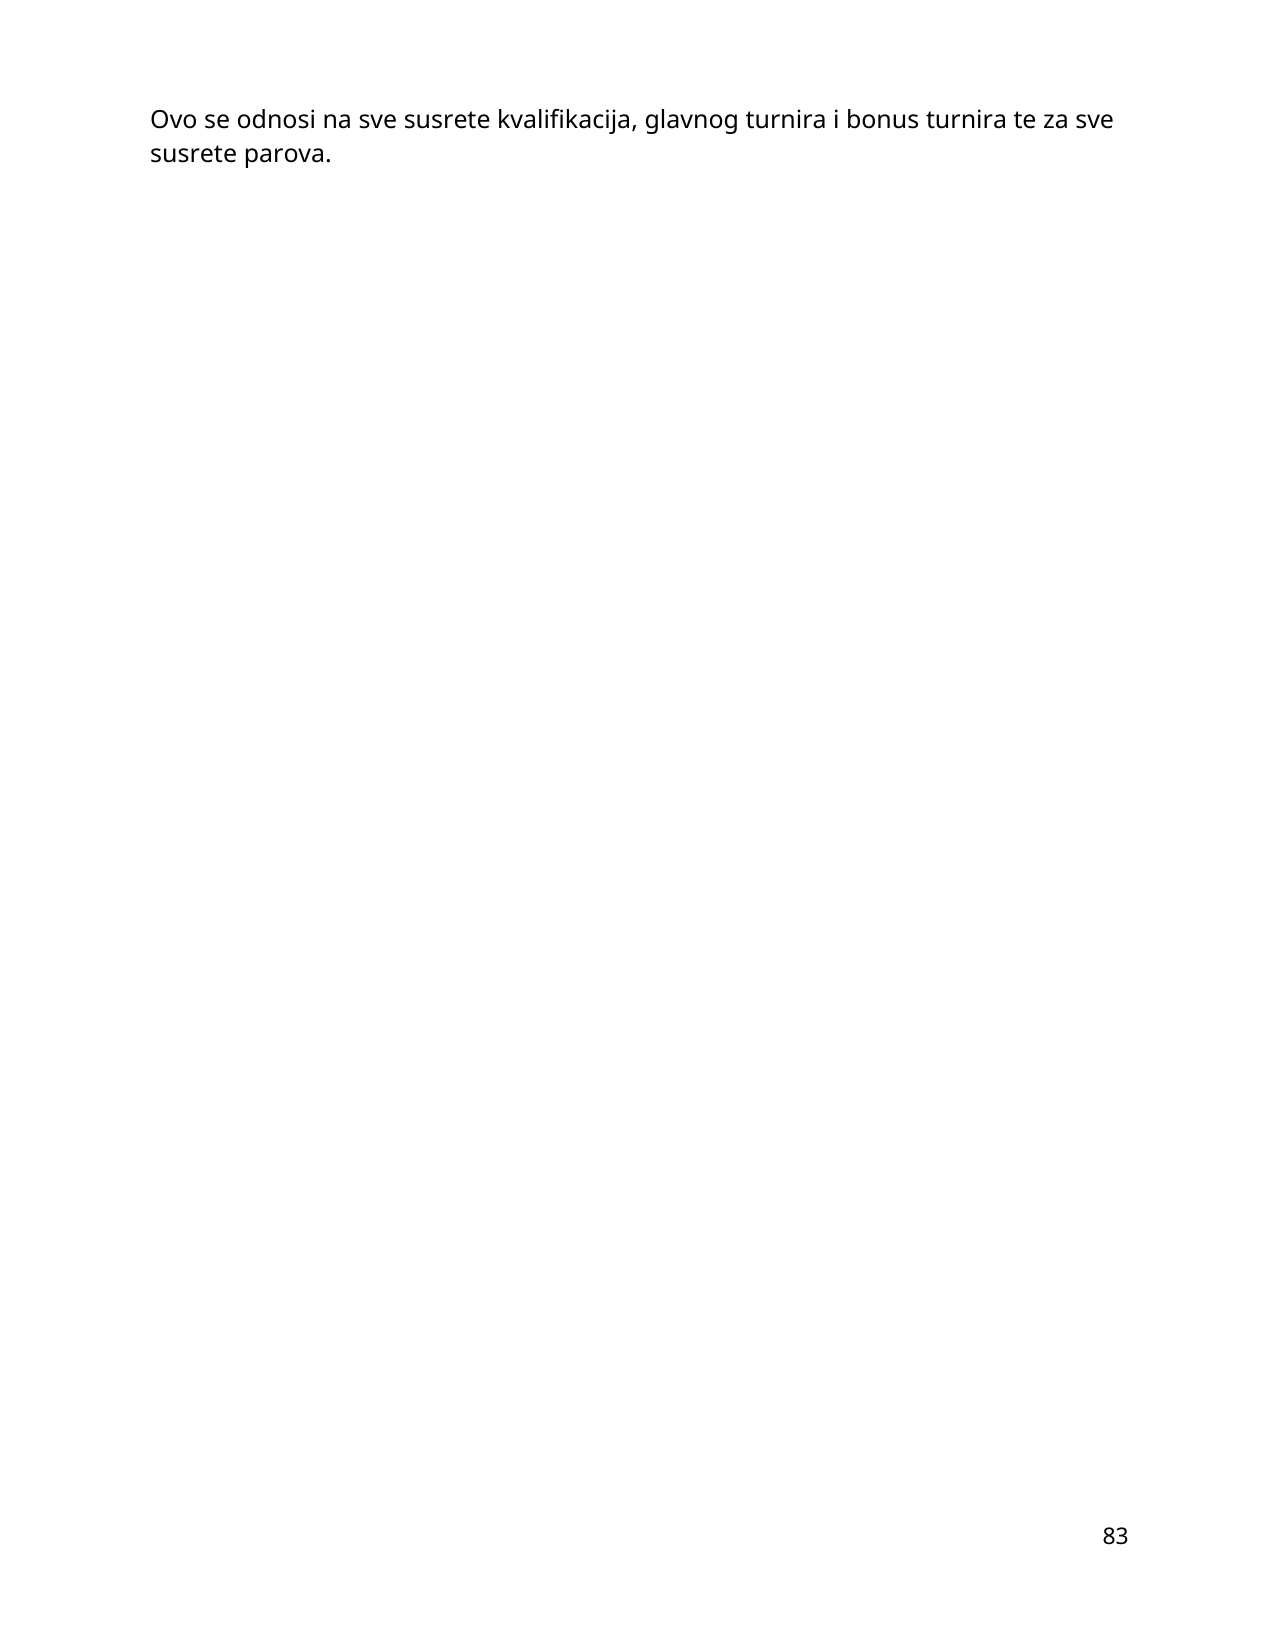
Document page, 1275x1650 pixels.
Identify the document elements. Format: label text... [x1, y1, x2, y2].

text Ovo se odnosi na sve susrete kvalifikacija, glavnog turnira i bonus turnira te za sve susrete parova. [150, 102, 1196, 170]
